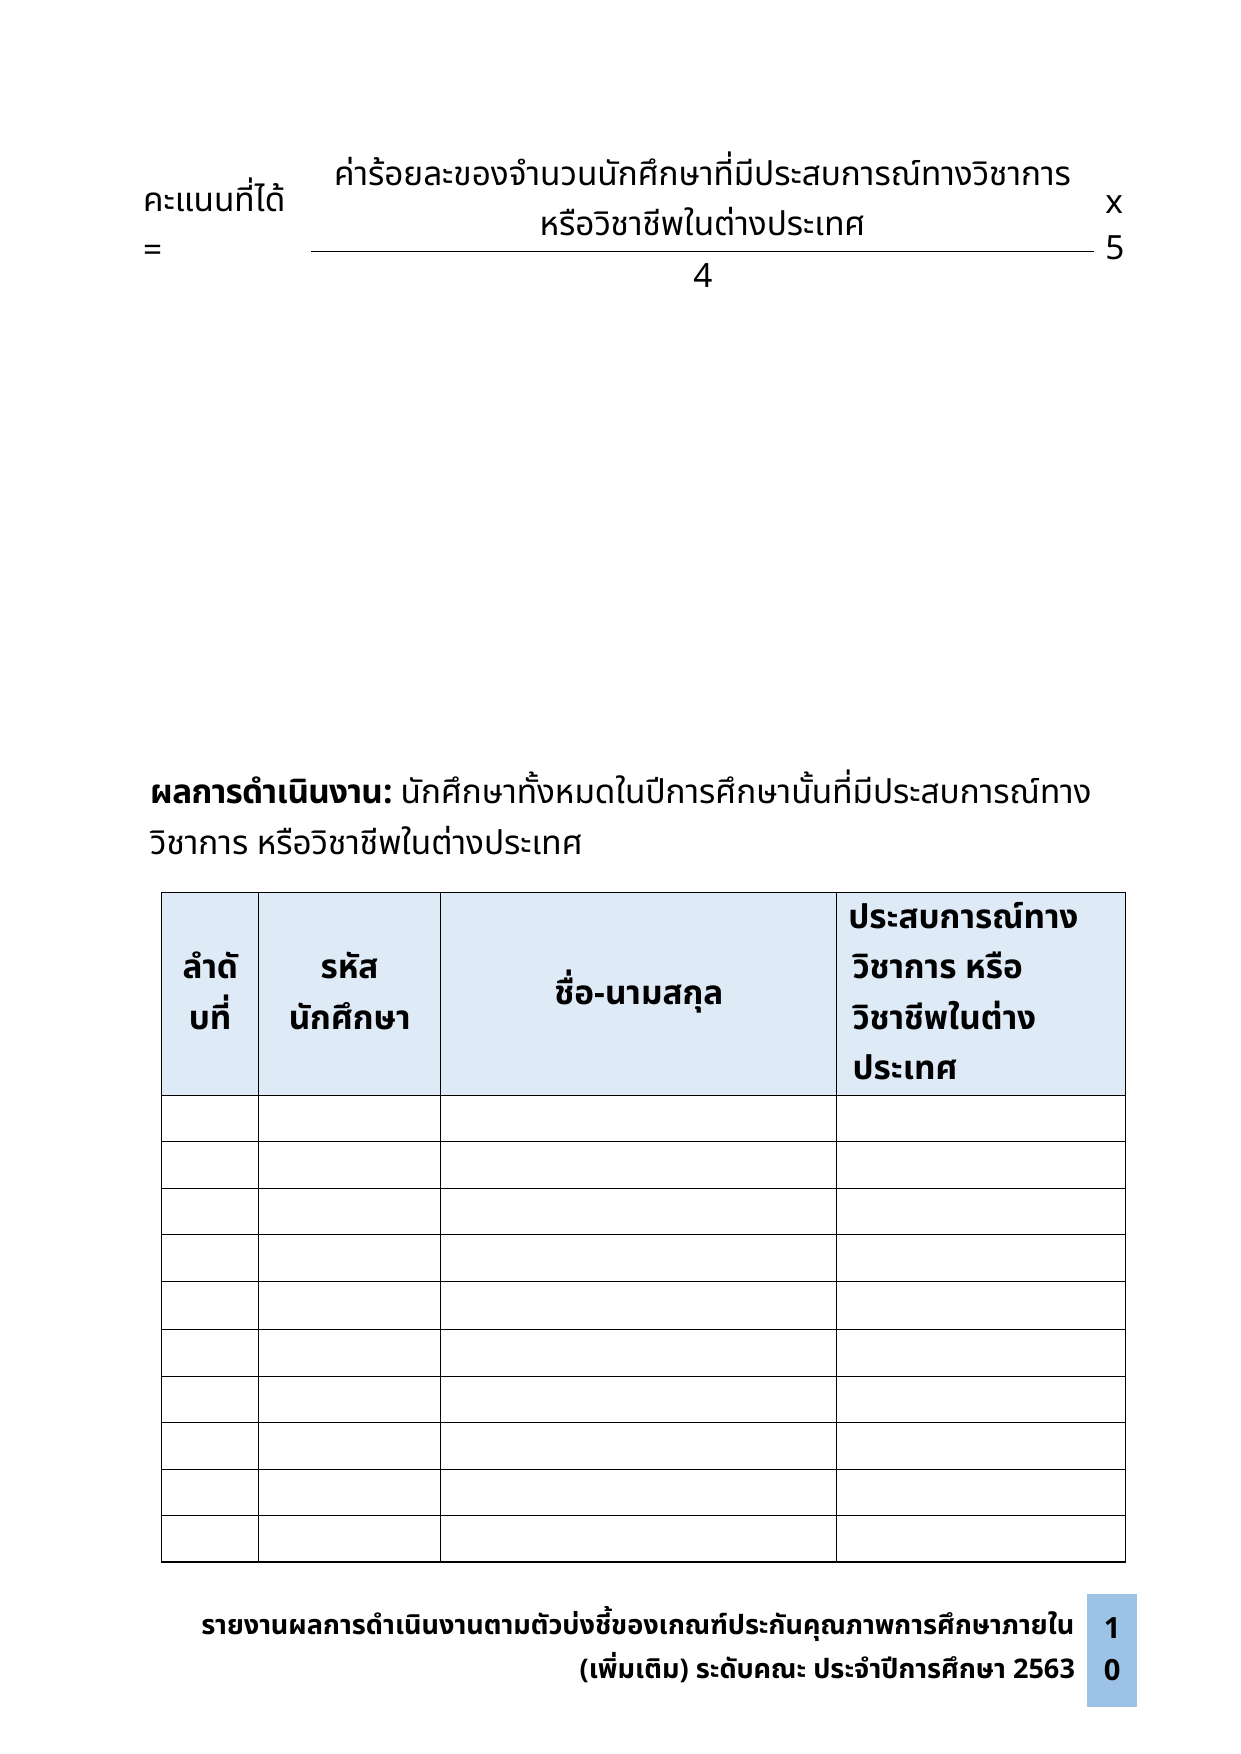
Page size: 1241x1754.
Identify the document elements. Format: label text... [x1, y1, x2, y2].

table_cell 4 [311, 252, 1094, 297]
table_cell [441, 1377, 836, 1422]
table_cell [162, 1235, 258, 1281]
table_cell [837, 1330, 1125, 1376]
table_header รหัสนักศึกษา [259, 893, 440, 1095]
table_cell [259, 1189, 440, 1234]
table_cell [837, 1377, 1125, 1422]
table_cell [259, 1235, 440, 1281]
table_cell [162, 1189, 258, 1234]
table_cell [259, 1470, 440, 1515]
table_cell [837, 1142, 1125, 1188]
table_cell [837, 1235, 1125, 1281]
table_header ประสบการณ์ทางวิชาการ หรือวิชาชีพในต่างประเทศ [837, 893, 1125, 1095]
table_cell [259, 1377, 440, 1422]
table_cell [162, 1142, 258, 1188]
table_header คะแนนที่ได้ = [132, 150, 311, 297]
table_cell [837, 1470, 1125, 1515]
table_cell [441, 1330, 836, 1376]
table_cell [162, 1282, 258, 1329]
table_cell [441, 1189, 836, 1234]
table_cell [837, 1189, 1125, 1234]
table_header x 5 [1094, 150, 1155, 297]
table_cell [259, 1282, 440, 1329]
table_cell [162, 1330, 258, 1376]
table_cell [162, 1516, 258, 1561]
table_cell [441, 1096, 836, 1141]
table_cell [441, 1282, 836, 1329]
table_header ชื่อ-นามสกุล [441, 893, 836, 1095]
table_cell [441, 1423, 836, 1468]
table_cell [837, 1423, 1125, 1468]
table_cell [259, 1423, 440, 1468]
table_cell [441, 1235, 836, 1281]
table_cell [162, 1377, 258, 1422]
table_cell [441, 1516, 836, 1561]
table_header ลำดับที่ [162, 893, 258, 1095]
table_cell [837, 1096, 1125, 1141]
text ผลการดำเนินงาน: นักศึกษาทั้งหมดในปีการศึกษานั้นที่มีประสบการณ์ทางวิชาการ หรือวิชาชีพในต่างประเทศ [150, 768, 1137, 869]
table_cell [259, 1096, 440, 1141]
table_cell [162, 1470, 258, 1515]
table_header ค่าร้อยละของจำนวนนักศึกษาที่มีประสบการณ์ทางวิชาการ หรือวิชาชีพในต่างประเทศ [311, 150, 1094, 251]
table_cell [441, 1470, 836, 1515]
table_cell [162, 1423, 258, 1468]
table_cell [259, 1330, 440, 1376]
table_cell [162, 1096, 258, 1141]
table_cell [837, 1282, 1125, 1329]
table_cell [259, 1142, 440, 1188]
table_cell [837, 1516, 1125, 1561]
table_cell [441, 1142, 836, 1188]
table_cell [259, 1516, 440, 1561]
